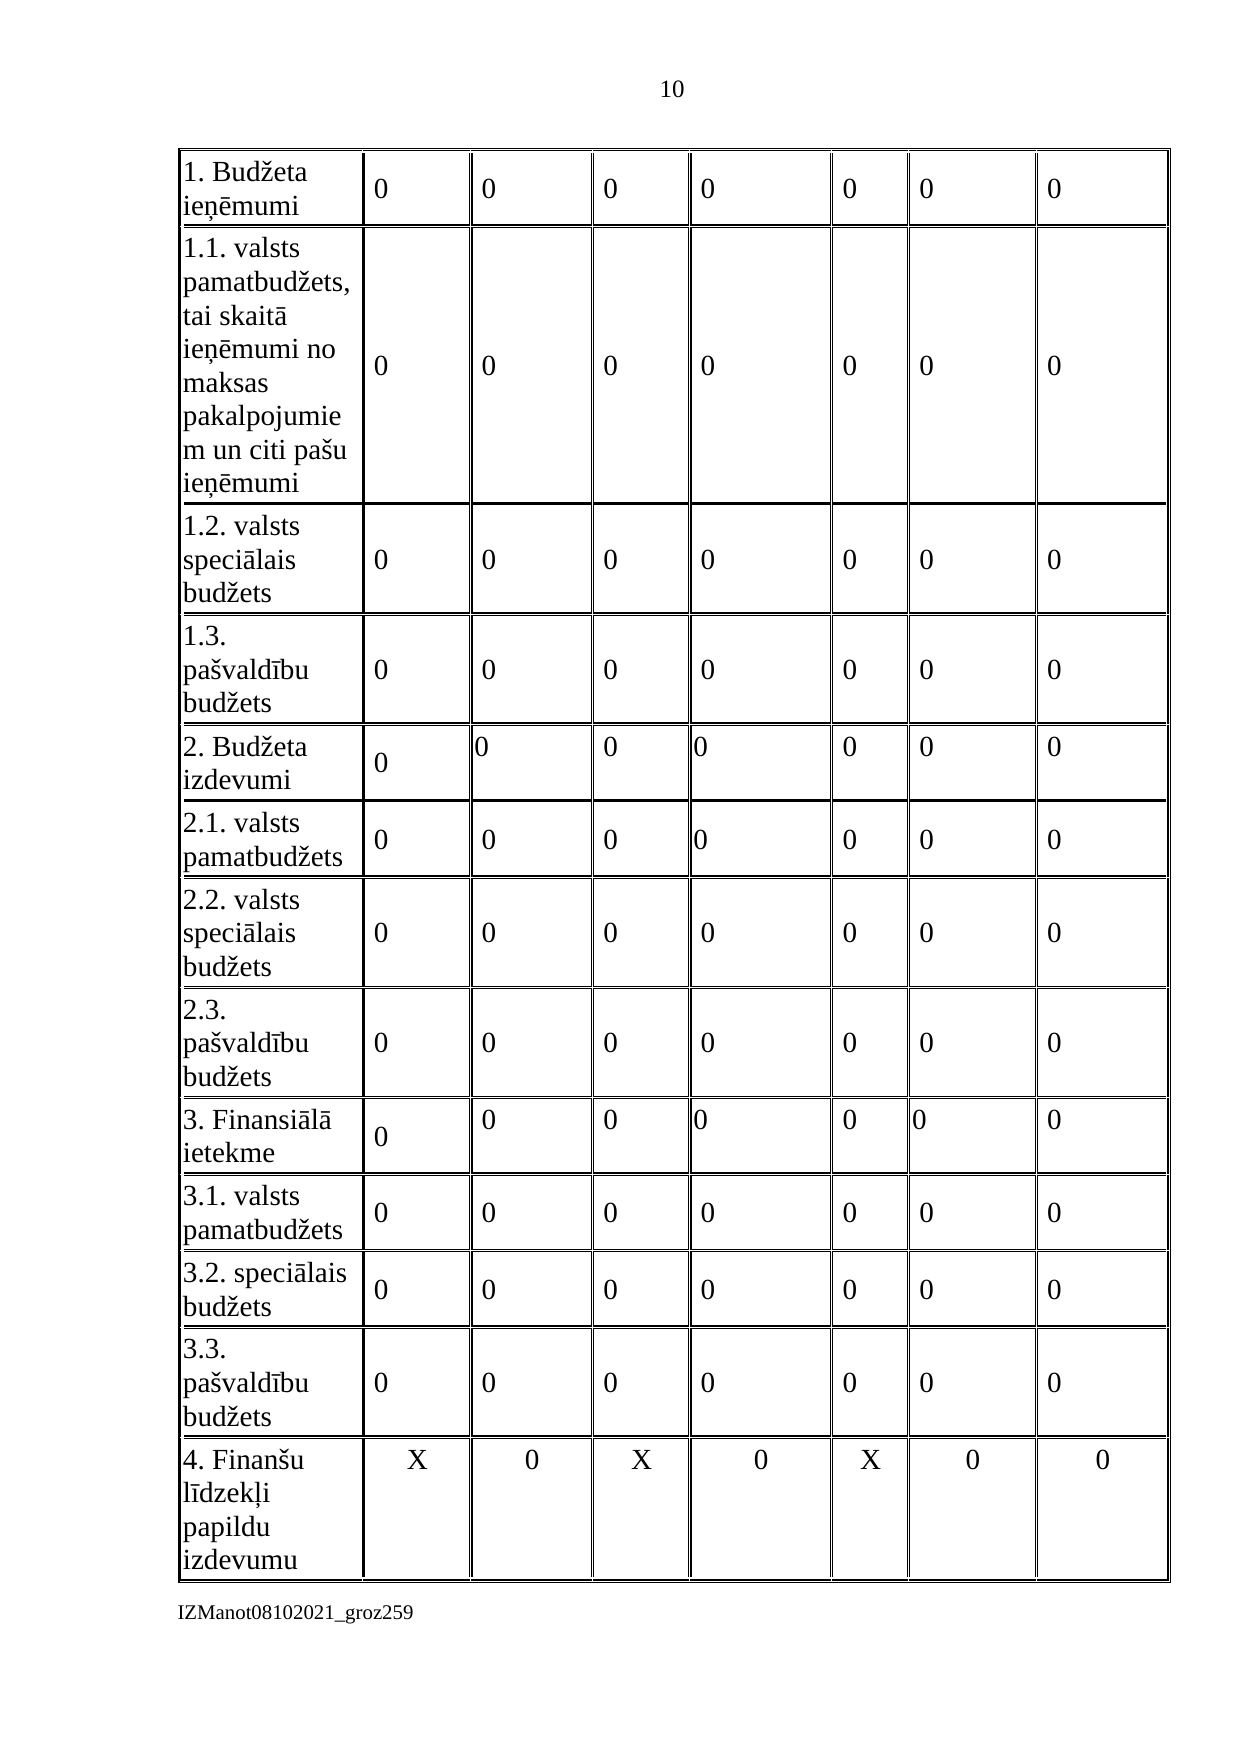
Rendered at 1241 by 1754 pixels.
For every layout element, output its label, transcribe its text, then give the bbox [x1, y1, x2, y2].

table_cell 0 [832, 151, 909, 224]
table_cell 0 [365, 228, 469, 502]
table_cell 0 [594, 989, 688, 1096]
table_cell 0 [473, 726, 591, 799]
table_cell 0 [594, 1252, 688, 1325]
table_cell 2.2. valsts speciālais budžets [181, 875, 362, 986]
table_cell 0 [910, 505, 1035, 612]
table_cell 0 [1038, 799, 1167, 875]
table_cell 2.1. valsts pamatbudžets [181, 799, 362, 875]
table_cell 0 [692, 228, 830, 502]
table_cell 0 [910, 989, 1035, 1096]
table_cell 1.2. valsts speciālais budžets [181, 502, 362, 612]
table_cell 0 [833, 1099, 907, 1172]
table_cell 0 [1036, 1096, 1169, 1172]
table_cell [181, 1435, 363, 1579]
table_cell 1.1. valsts pamatbudžets, tai skaitā ieņēmumi no maksas pakalpojumiem un citi pašu ieņēmumi [181, 224, 362, 502]
table_cell 0 [833, 1252, 907, 1325]
table_cell 0 [910, 1329, 1035, 1435]
table_cell 0 [692, 616, 830, 722]
table_cell 0 [910, 616, 1035, 722]
table_cell 0 [833, 228, 907, 502]
table_cell 0 [692, 879, 830, 986]
table_cell 0 [473, 802, 591, 875]
table_cell 0 [1036, 1435, 1168, 1579]
table_cell 0 [1036, 1249, 1169, 1325]
table_cell 0 [1038, 722, 1168, 799]
table_cell 3.2. speciālais budžets [180, 1249, 363, 1325]
table_cell 1. Budžeta ieņēmumi [180, 149, 363, 224]
table_cell 0 [473, 1099, 591, 1172]
table_cell 0 [910, 1099, 1035, 1172]
table_cell 0 [690, 1439, 832, 1579]
table_cell 0 [365, 1099, 469, 1172]
table_cell 0 [594, 505, 688, 612]
table_cell 3.3. pašvaldību budžets [181, 1325, 362, 1435]
table_cell 2. Budžeta izdevumi [181, 722, 362, 799]
table_cell 0 [594, 726, 688, 799]
table_cell 0 [593, 149, 690, 224]
table_cell 0 [833, 802, 907, 875]
table_cell 0 [471, 151, 593, 224]
table_cell 0 [690, 151, 832, 224]
table_cell 0 [909, 151, 1036, 224]
table_cell 0 [365, 616, 469, 722]
table_cell 0 [594, 1099, 688, 1172]
table_cell 0 [594, 1176, 688, 1249]
table_cell 0 [833, 1329, 907, 1435]
table_cell 0 [594, 228, 688, 502]
table_cell 0 [1038, 1172, 1168, 1249]
table_cell 0 [1038, 1325, 1168, 1435]
table_cell 0 [365, 989, 469, 1096]
table_cell 3. Finansiālā ietekme [180, 1096, 363, 1172]
table_cell 0 [692, 802, 830, 875]
table_cell 0 [594, 879, 688, 986]
table_cell 0 [692, 1099, 830, 1172]
table_cell 0 [473, 228, 591, 502]
table_cell 1.3. pašvaldību budžets [181, 612, 362, 722]
table_cell 0 [692, 1329, 830, 1435]
table_cell 0 [1036, 151, 1167, 224]
table_cell 0 [692, 505, 830, 612]
table_cell 0 [1038, 502, 1167, 612]
table_cell 0 [365, 879, 469, 986]
table_cell 0 [473, 505, 591, 612]
table_cell 3.1. valsts pamatbudžets [181, 1172, 362, 1249]
table_cell 0 [471, 1439, 593, 1579]
table_cell 0 [473, 1329, 591, 1435]
table_cell 0 [833, 1176, 907, 1249]
table_cell 0 [594, 616, 688, 722]
table_cell 0 [833, 616, 907, 722]
table_cell 0 [833, 989, 907, 1096]
table_cell 0 [1038, 224, 1168, 502]
table_cell 0 [692, 726, 830, 799]
table_cell 0 [365, 1252, 469, 1325]
table_cell 0 [909, 1439, 1036, 1579]
table_cell 0 [833, 726, 907, 799]
table_cell 0 [910, 726, 1035, 799]
table_cell 0 [833, 879, 907, 986]
table_cell 0 [473, 989, 591, 1096]
table_cell 0 [365, 726, 469, 799]
table_cell 0 [692, 1252, 830, 1325]
table_cell 0 [473, 1176, 591, 1249]
table_cell X [363, 1435, 471, 1579]
table_cell X [593, 1435, 690, 1579]
table_cell 0 [365, 1329, 469, 1435]
table_cell 0 [692, 1176, 830, 1249]
table_cell 0 [910, 802, 1035, 875]
table_cell 0 [910, 1252, 1035, 1325]
table_cell 0 [363, 149, 471, 224]
table_cell 0 [473, 616, 591, 722]
table_cell 0 [692, 989, 830, 1096]
table_cell 0 [1038, 612, 1168, 722]
table_cell 0 [910, 1176, 1035, 1249]
table_cell 0 [365, 802, 469, 875]
table_cell 0 [833, 505, 907, 612]
table_cell 2.3. pašvaldību budžets [180, 986, 363, 1096]
table_cell 0 [473, 1252, 591, 1325]
table_cell 0 [365, 1176, 469, 1249]
table_cell 0 [365, 505, 469, 612]
table_cell 0 [910, 879, 1035, 986]
table_cell X [832, 1439, 909, 1579]
table_cell 0 [473, 879, 591, 986]
table_cell 0 [1038, 875, 1168, 986]
table_cell 0 [594, 802, 688, 875]
table_cell 0 [594, 1329, 688, 1435]
table_cell 0 [910, 228, 1035, 502]
table_cell 0 [1036, 986, 1169, 1096]
